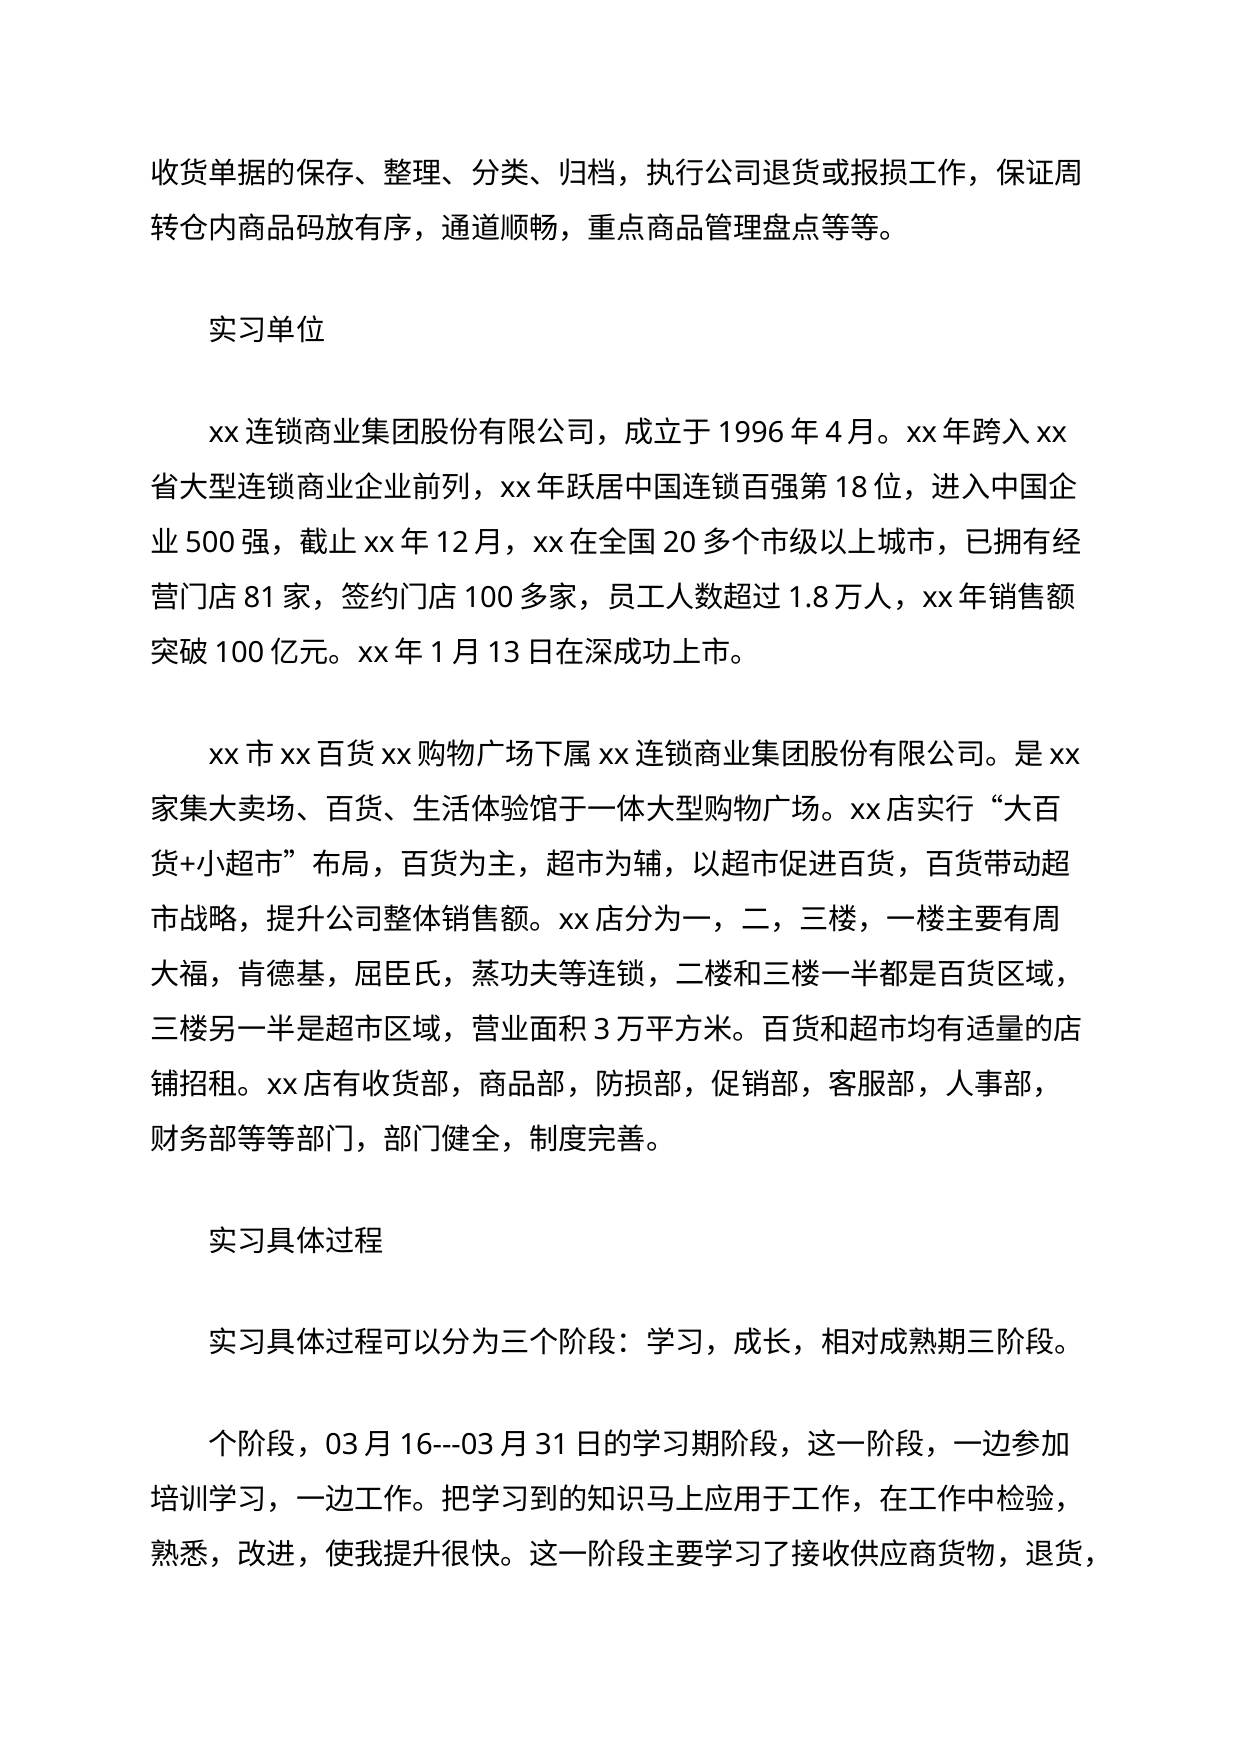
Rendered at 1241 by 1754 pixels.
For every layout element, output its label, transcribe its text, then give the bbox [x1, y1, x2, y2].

text 实习具体过程可以分为三个阶段：学习，成长，相对成熟期三阶段。 [150, 1319, 1090, 1361]
text xx连锁商业集团股份有限公司，成立于1996年4月。xx年跨入xx省大型连锁商业企业前列，xx年跃居中国连锁百强第18位，进入中国企业500强，截止xx年12月，xx在全国20多个市级以上城市，已拥有经营门店81家，签约门店100多家，员工人数超过1.8万人，xx年销售额突破100亿元。xx年1月13日在深成功上市。 [150, 408, 1090, 671]
text xx市xx百货xx购物广场下属xx连锁商业集团股份有限公司。是xx家集大卖场、百货、生活体验馆于一体大型购物广场。xx店实行“大百货+小超市”布局，百货为主，超市为辅，以超市促进百货，百货带动超市战略，提升公司整体销售额。xx店分为一，二，三楼，一楼主要有周大福，肯德基，屈臣氏，蒸功夫等连锁，二楼和三楼一半都是百货区域，三楼另一半是超市区域，营业面积3万平方米。百货和超市均有适量的店铺招租。xx店有收货部，商品部，防损部，促销部，客服部，人事部，财务部等等部门，部门健全，制度完善。 [150, 730, 1090, 1158]
text 实习具体过程 [150, 1217, 1090, 1259]
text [150, 150, 1090, 247]
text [150, 1421, 1090, 1573]
text 实习单位 [150, 307, 1090, 349]
